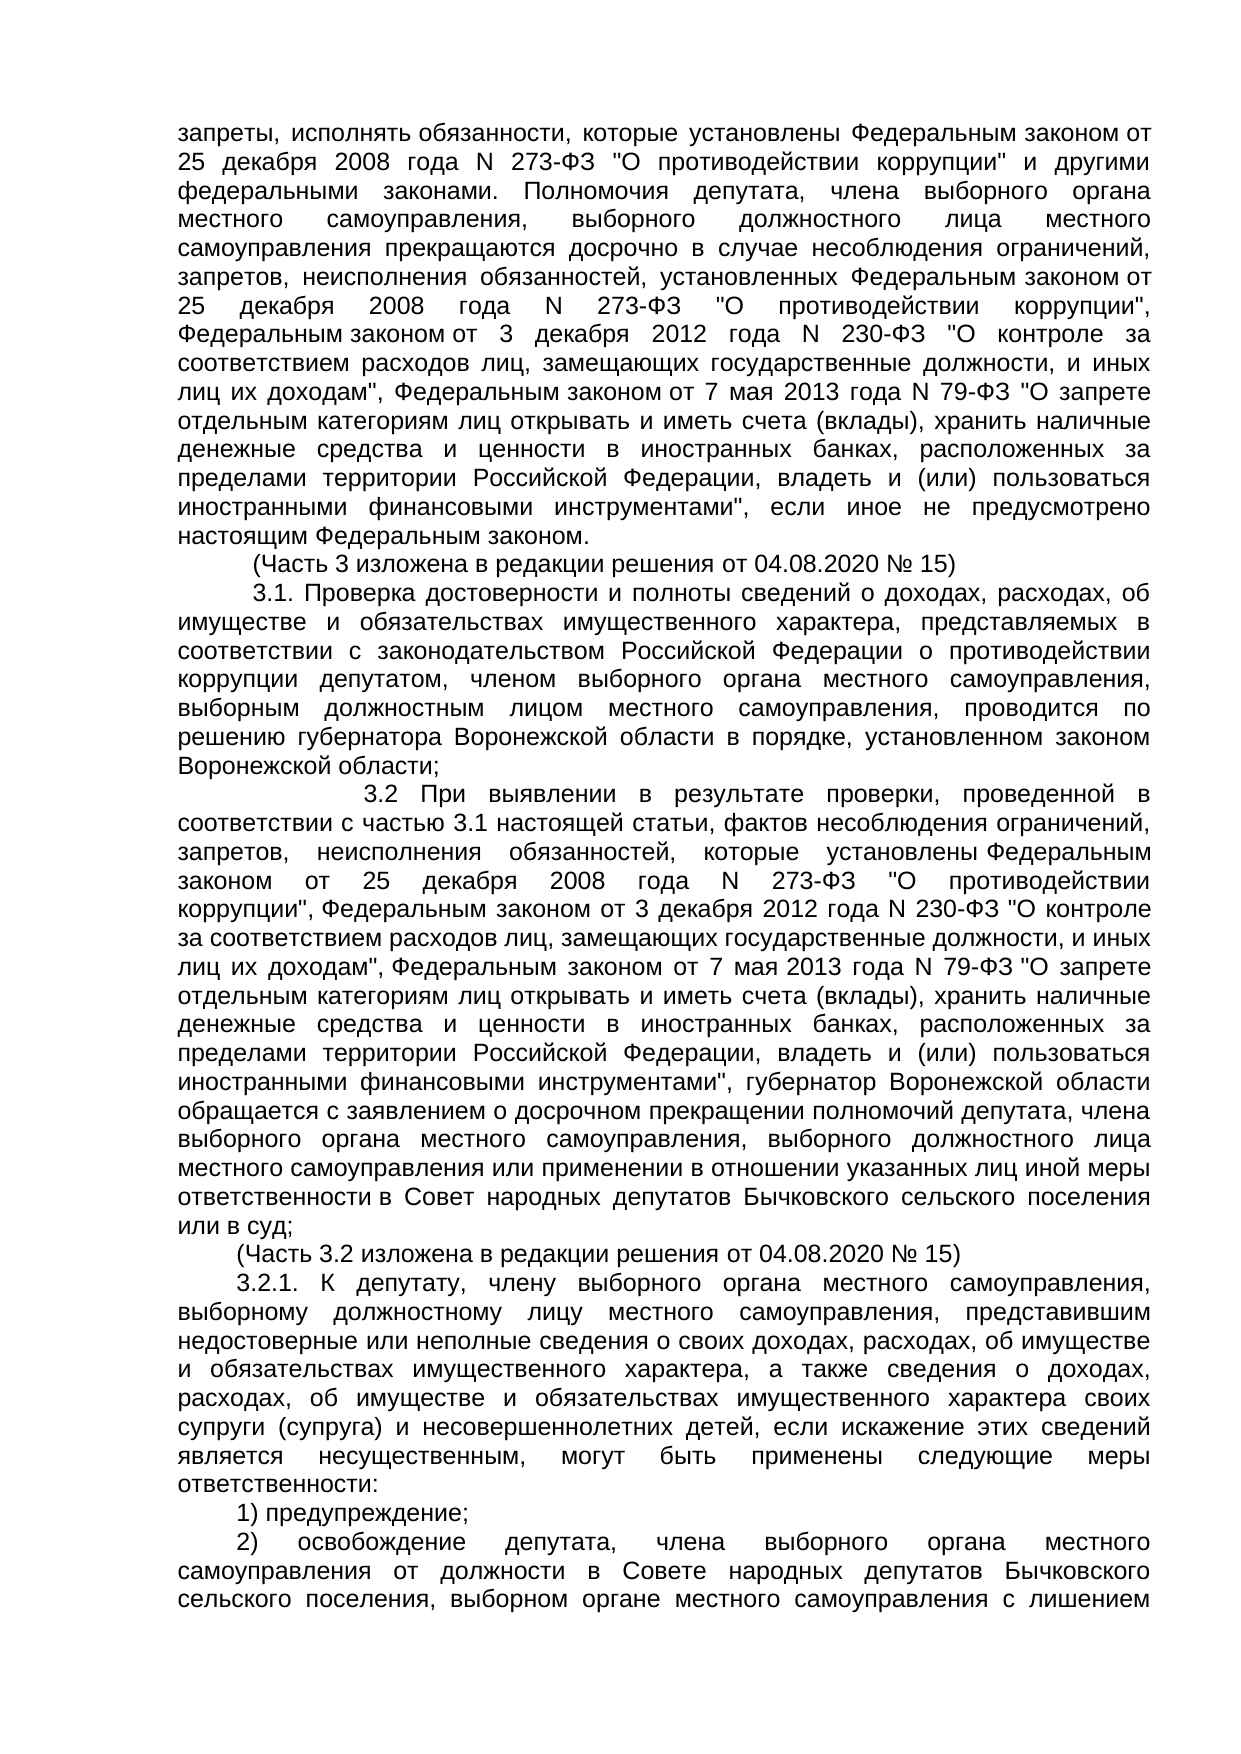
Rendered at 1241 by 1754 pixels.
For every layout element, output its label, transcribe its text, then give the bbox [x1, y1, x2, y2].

text (Часть 3.2 изложена в редакции решения от 04.08.2020 № 15) [177, 1239, 1152, 1268]
text 3.2 При выявлении в результате проверки, проведенной в соответствии с частью 3.1 настоящей статьи, фактов несоблюдения ограничений, запретов, неисполнения обязанностей, которые установлены Федеральным законом от 25 декабря 2008 года N 273-ФЗ "О противодействии коррупции", Федеральным законом от 3 декабря 2012 года N 230-ФЗ "О контроле за соответствием расходов лиц, замещающих государственные должности, и иных лиц их доходам", Федеральным законом от 7 мая 2013 года N 79-ФЗ "О запрете отдельным категориям лиц открывать и иметь счета (вклады), хранить наличные денежные средства и ценности в иностранных банках, расположенных за пределами территории Российской Федерации, владеть и (или) пользоваться иностранными финансовыми инструментами", губернатор Воронежской области обращается с заявлением о досрочном прекращении полномочий депутата, члена выборного органа местного самоуправления, выборного должностного лица местного самоуправления или применении в отношении указанных лиц иной меры ответственности в Совет народных депутатов Бычковского сельского поселения или в суд; [177, 779, 1152, 1239]
text 1) предупреждение; [177, 1498, 1152, 1527]
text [177, 1527, 1152, 1613]
text 3.2.1. К депутату, члену выборного органа местного самоуправления, выборному должностному лицу местного самоуправления, представившим недостоверные или неполные сведения о своих доходах, расходах, об имуществе и обязательствах имущественного характера, а также сведения о доходах, расходах, об имуществе и обязательствах имущественного характера своих супруги (супруга) и несовершеннолетних детей, если искажение этих сведений является несущественным, могут быть применены следующие меры ответственности: [177, 1268, 1152, 1498]
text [177, 118, 1152, 549]
text 3.1. Проверка достоверности и полноты сведений о доходах, расходах, об имуществе и обязательствах имущественного характера, представляемых в соответствии с законодательством Российской Федерации о противодействии коррупции депутатом, членом выборного органа местного самоуправления, выборным должностным лицом местного самоуправления, проводится по решению губернатора Воронежской области в порядке, установленном законом Воронежской области; [177, 578, 1152, 779]
text (Часть 3 изложена в редакции решения от 04.08.2020 № 15) [177, 549, 1152, 578]
